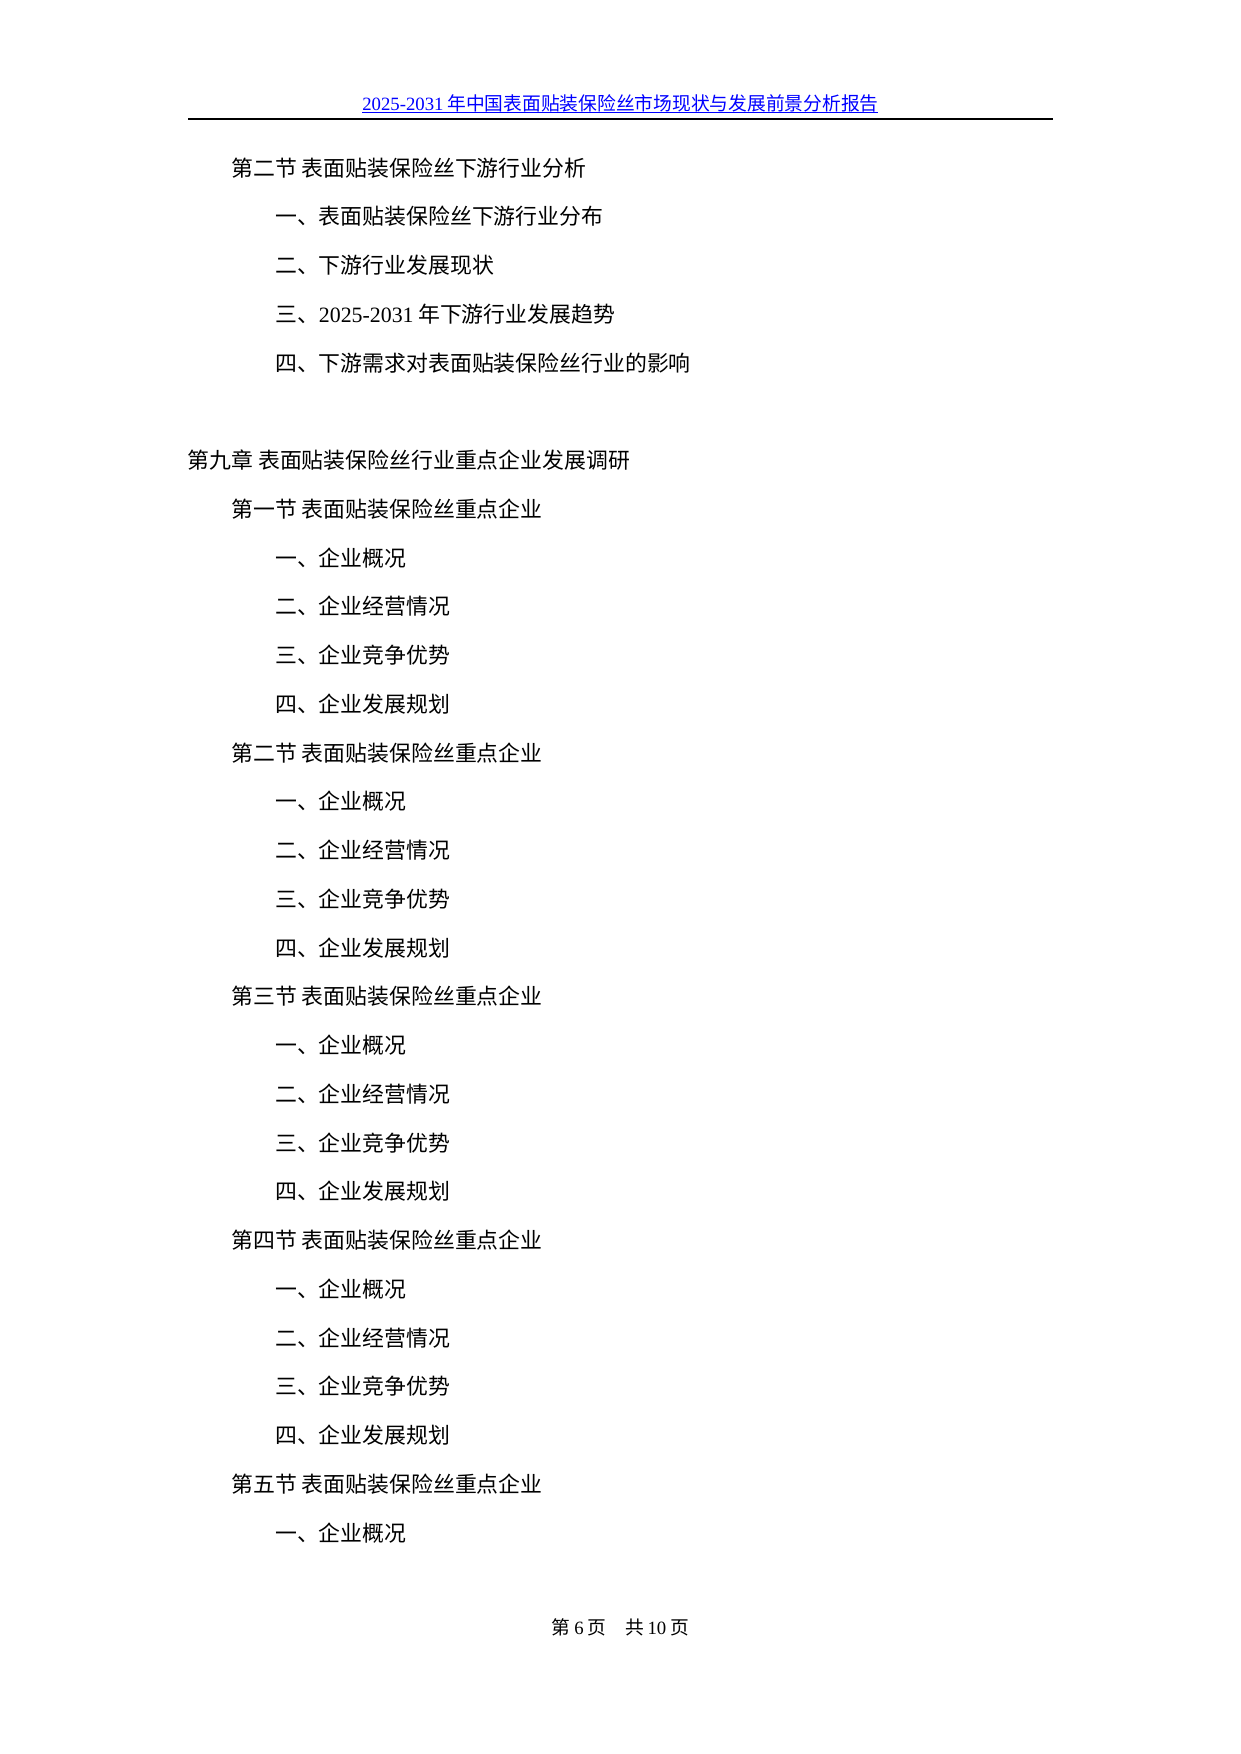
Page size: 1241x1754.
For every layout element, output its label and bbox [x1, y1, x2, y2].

text [187, 150, 1053, 1548]
